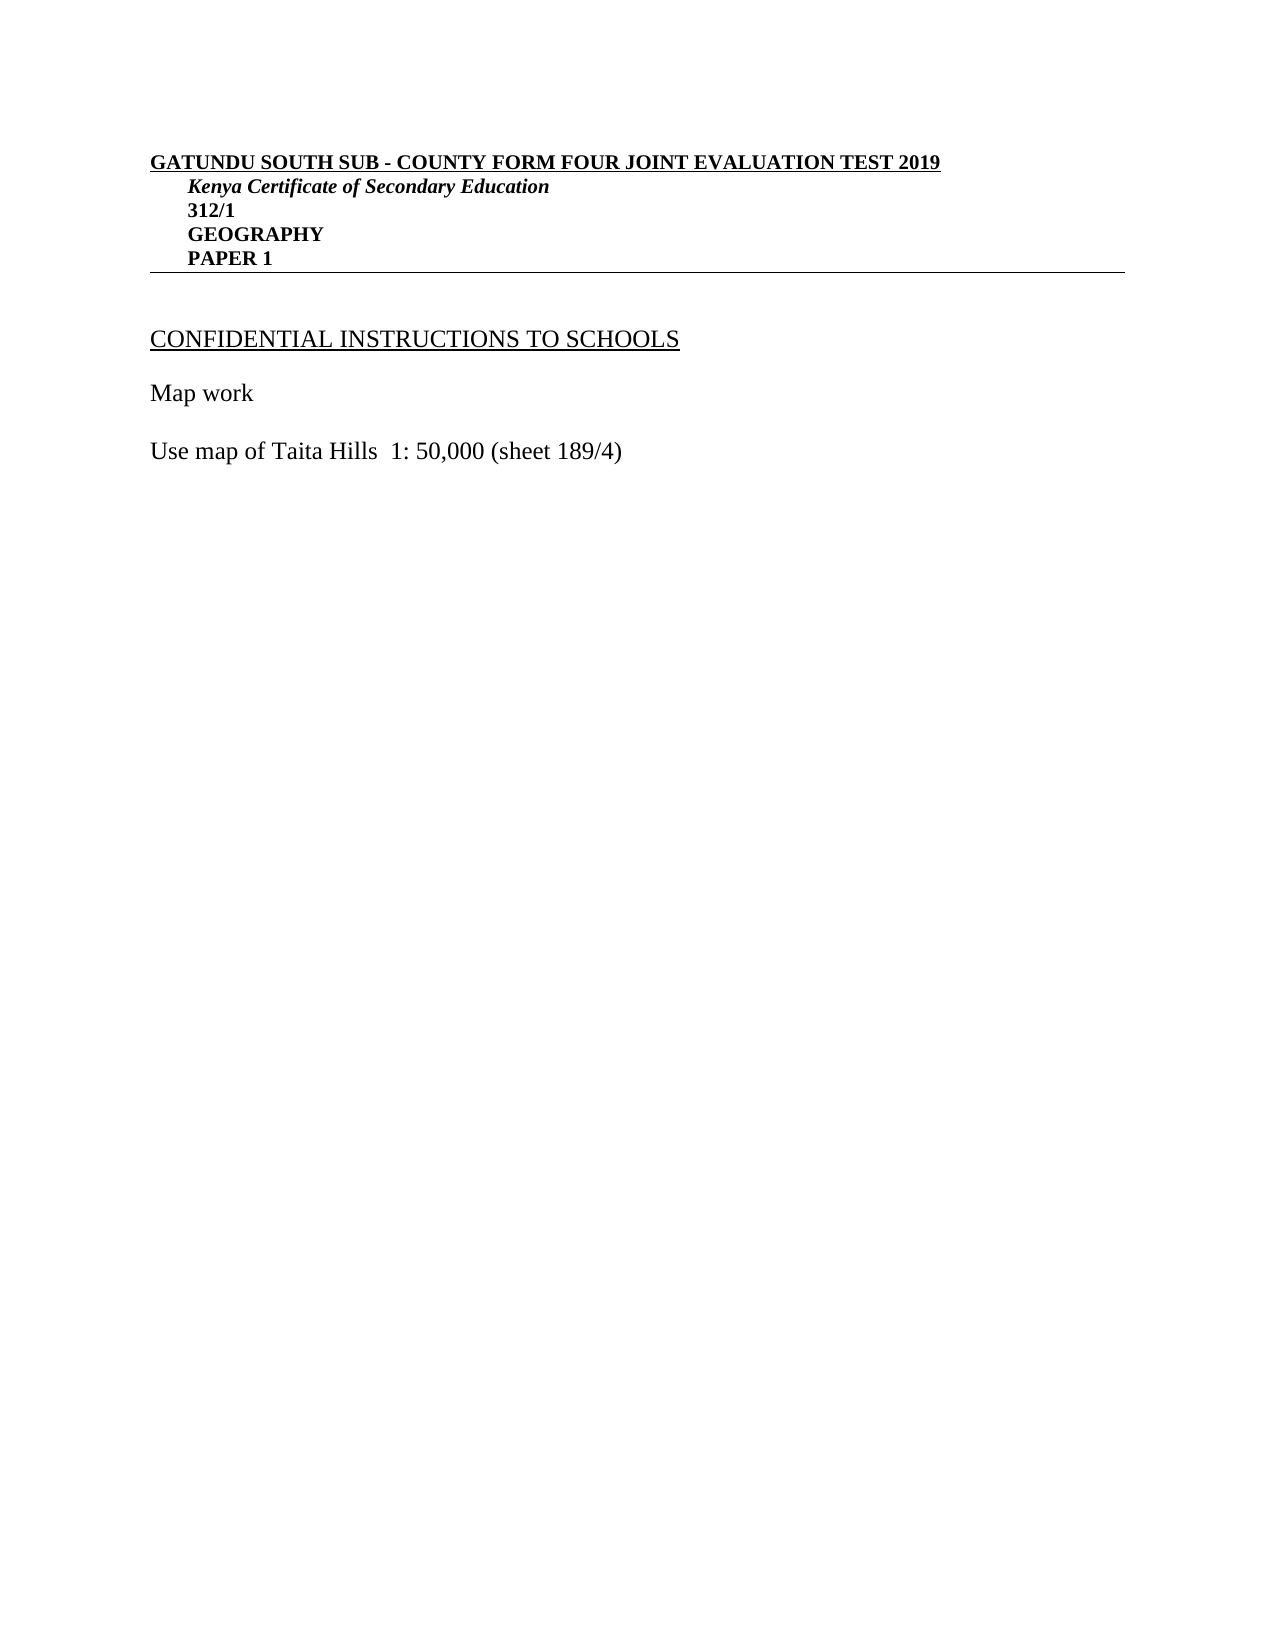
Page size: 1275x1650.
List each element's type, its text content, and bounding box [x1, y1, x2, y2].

text GATUNDU SOUTH SUB - COUNTY FORM FOUR JOINT EVALUATION TEST 2019 [150, 150, 1125, 174]
text GEOGRAPHY [150, 222, 1125, 246]
text 312/1 [150, 198, 1125, 222]
text Kenya Certificate of Secondary Education [150, 174, 1125, 198]
text PAPER 1 [150, 246, 1125, 272]
text Use map of Taita Hills 1: 50,000 (sheet 189/4) [150, 436, 1125, 464]
text Map work [150, 378, 1125, 407]
text CONFIDENTIAL INSTRUCTIONS TO SCHOOLS [150, 324, 1125, 353]
